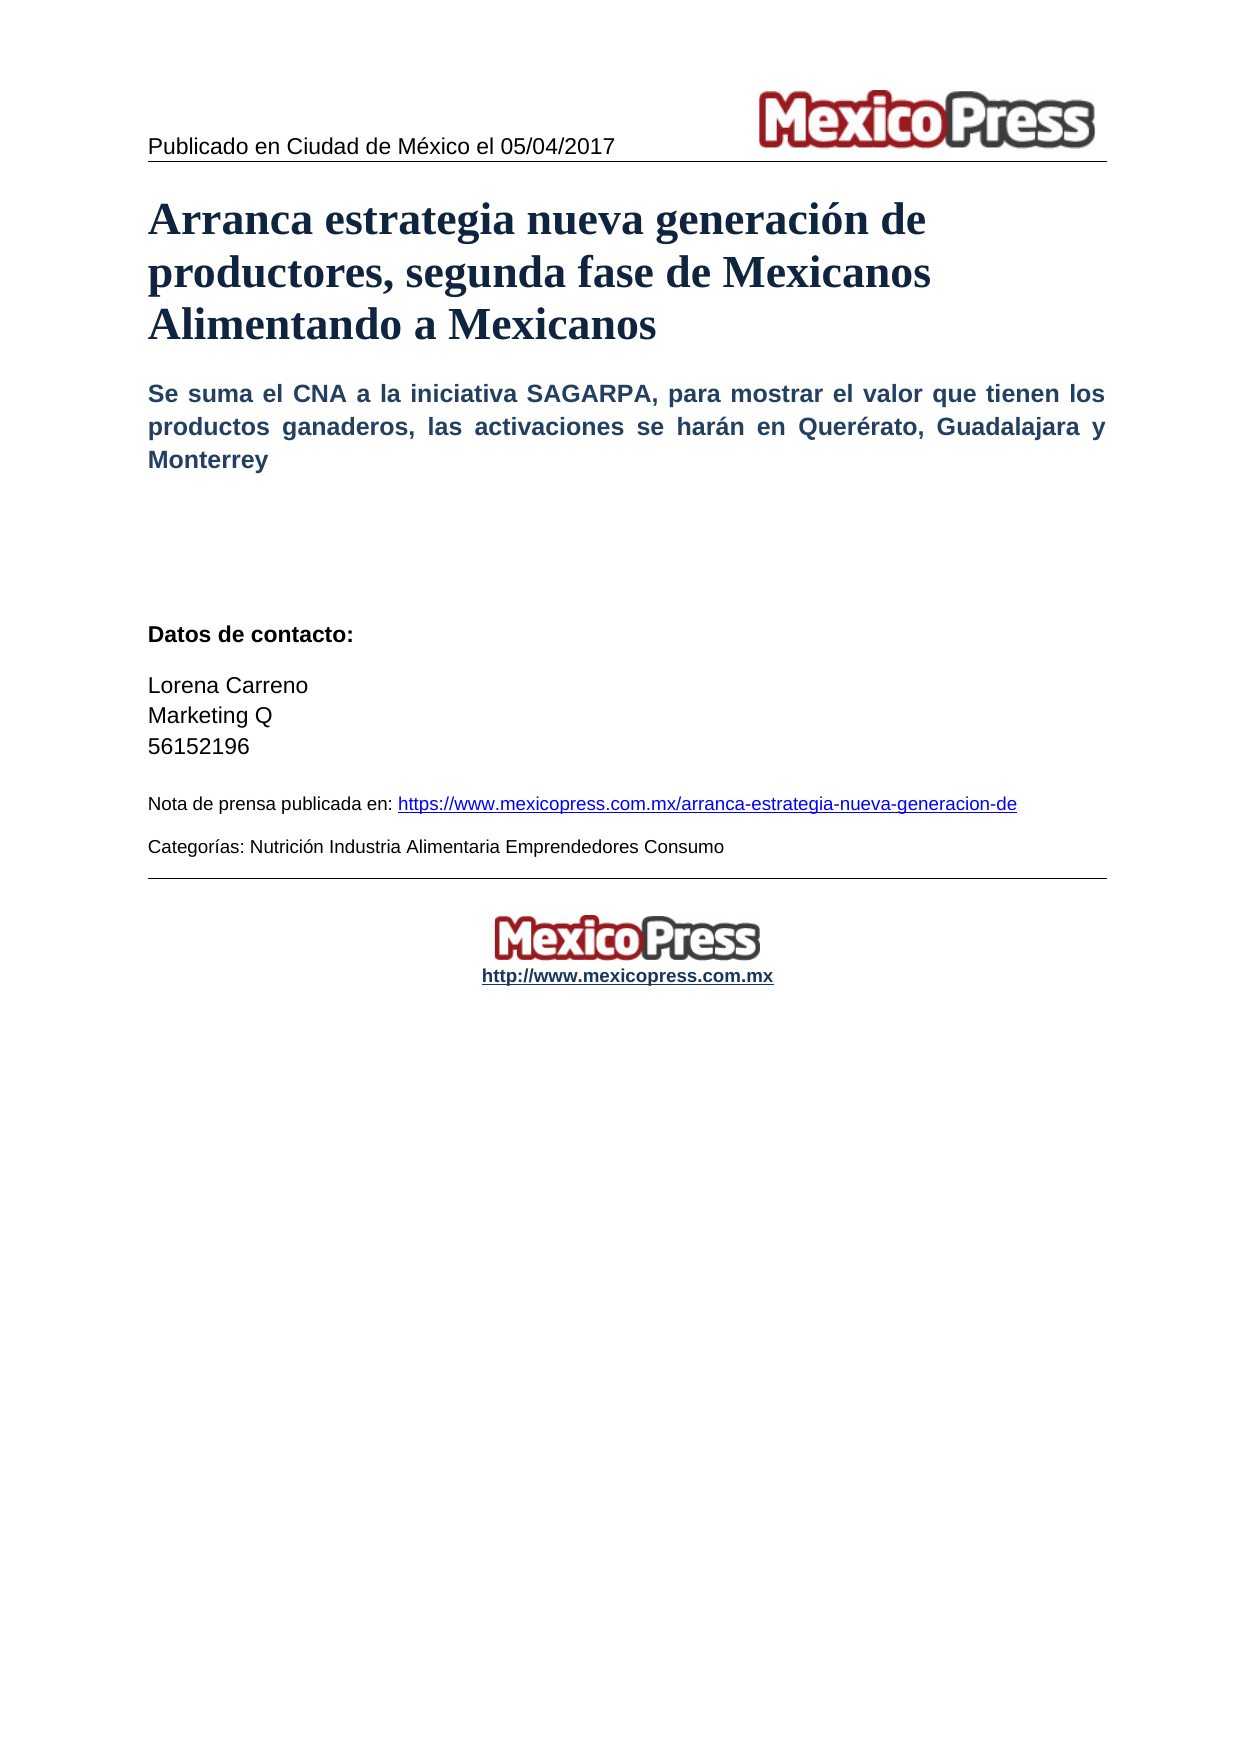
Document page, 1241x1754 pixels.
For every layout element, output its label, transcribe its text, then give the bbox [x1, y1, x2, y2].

subtitle Se suma el CNA a la iniciativa SAGARPA, para mostrar el valor que tienen los productos ganaderos, las activaciones se harán en Querérato, Guadalajara y Monterrey [148, 379, 1107, 474]
text Datos de contacto: [148, 621, 1107, 647]
text Nota de prensa publicada en: https://www.mexicopress.com.mx/arranca-estrategia-nueva-generacion-de [148, 793, 1107, 814]
text Publicado en Ciudad de México el 05/04/2017 [148, 133, 1107, 161]
text 56152196 [148, 733, 1063, 759]
text Marketing Q [148, 702, 1063, 729]
picture [759, 90, 1096, 133]
text Lorena Carreno [148, 672, 1063, 698]
text Categorías: Nutrición Industria Alimentaria Emprendedores Consumo [148, 835, 1107, 857]
text http://www.mexicopress.com.mx [148, 965, 1107, 987]
subtitle Arranca estrategia nueva generación de productores, segunda fase de Mexicanos Alimentando a Mexicanos [148, 192, 1107, 350]
picture [494, 915, 760, 961]
